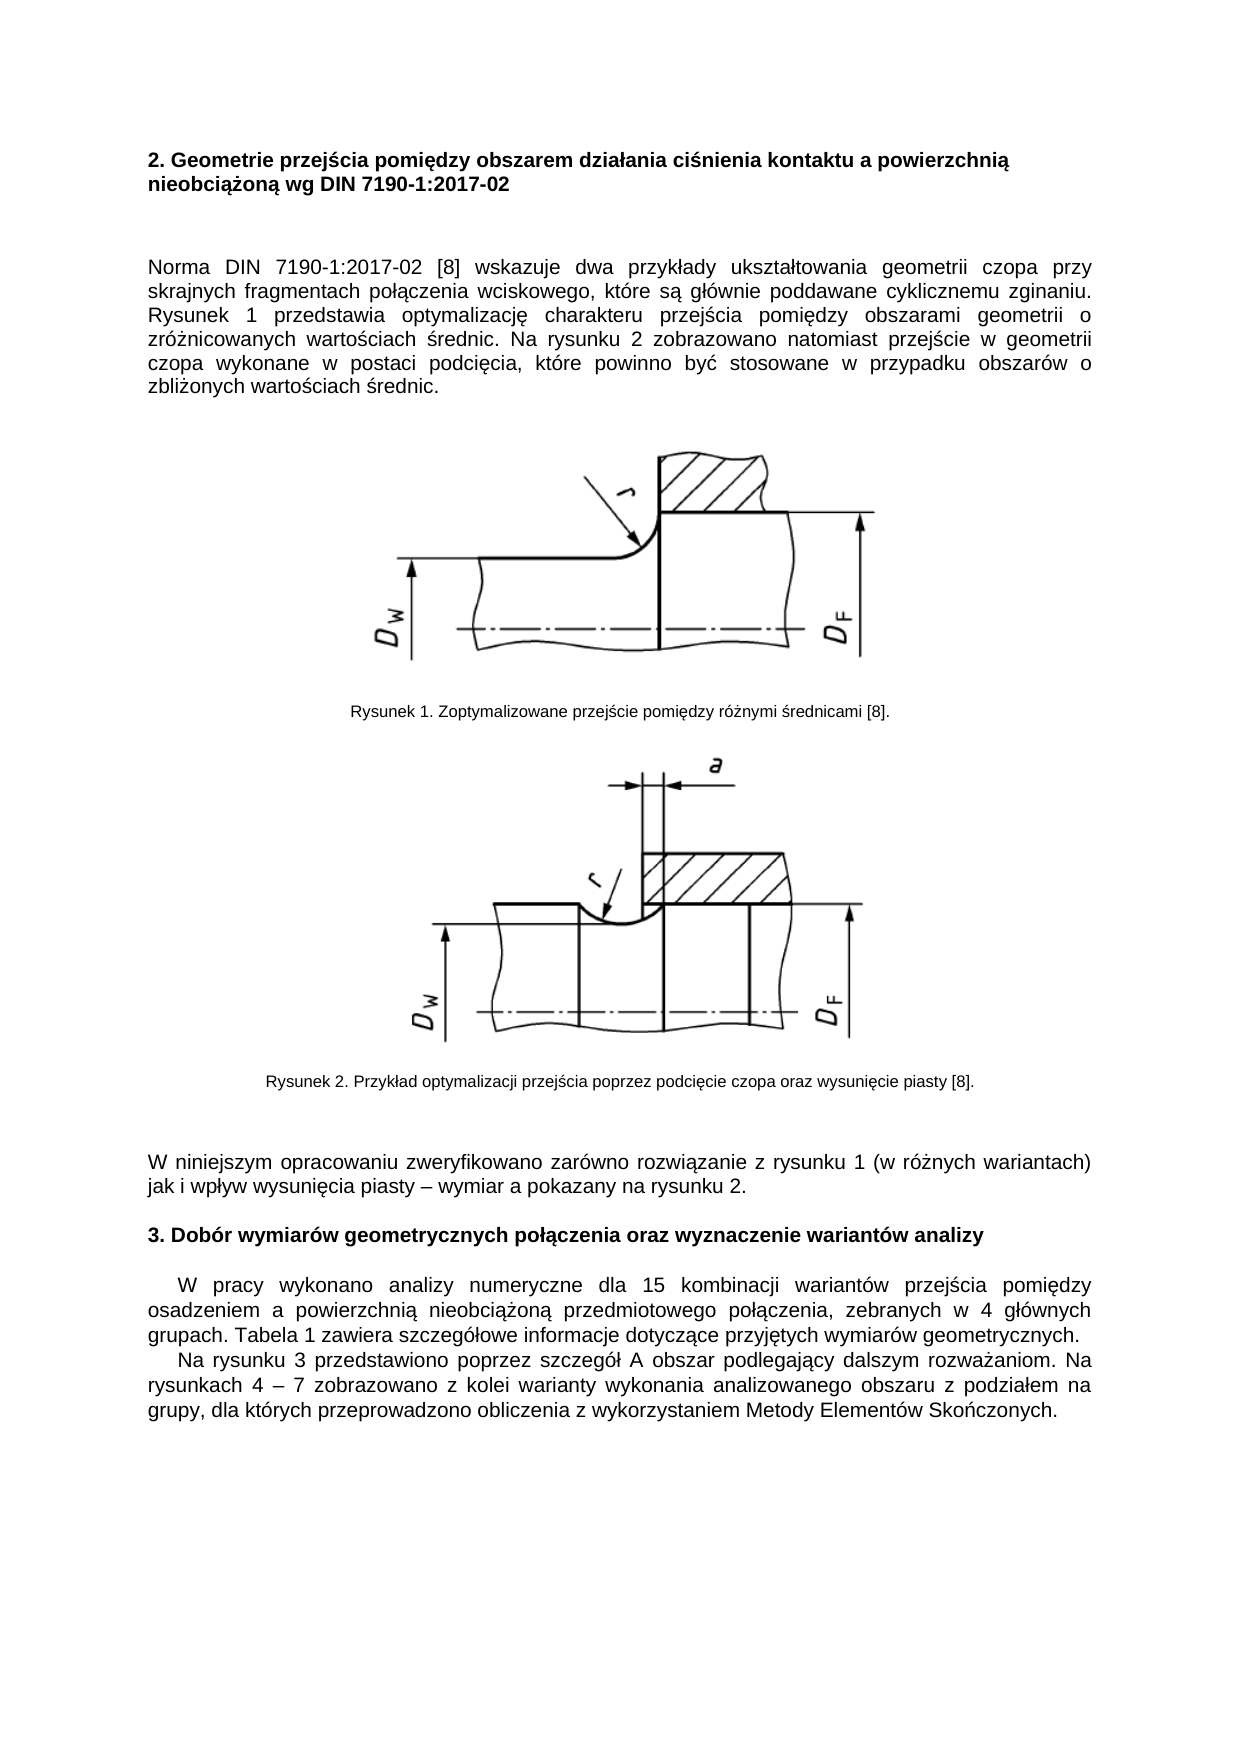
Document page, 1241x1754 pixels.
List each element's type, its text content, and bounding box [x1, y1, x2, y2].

text W pracy wykonano analizy numeryczne dla 15 kombinacji wariantów przejścia pomiędzy osadzeniem a powierzchnią nieobciążoną przedmiotowego połączenia, zebranych w 4 głównych grupach. Tabela 1 zawiera szczegółowe informacje dotyczące przyjętych wymiarów geometrycznych. [148, 1272, 1093, 1347]
text 3. Dobór wymiarów geometrycznych połączenia oraz wyznaczenie wariantów analizy [148, 1223, 1093, 1247]
text 2. Geometrie przejścia pomiędzy obszarem działania ciśnienia kontaktu a powierzchnią nieobciążoną wg DIN 7190-1:2017-02 [148, 148, 1093, 196]
text Na rysunku 3 przedstawiono poprzez szczegół A obszar podlegający dalszym rozważaniom. Na rysunkach 4 – 7 zobrazowano z kolei warianty wykonania analizowanego obszaru z podziałem na grupy, dla których przeprowadzono obliczenia z wykorzystaniem Metody Elementów Skończonych. [148, 1347, 1093, 1422]
picture [389, 745, 901, 1070]
picture [357, 423, 883, 700]
text Rysunek 1. Zoptymalizowane przejście pomiędzy różnymi średnicami [8]. [148, 700, 1093, 721]
text Norma DIN 7190-1:2017-02 [8] wskazuje dwa przykłady ukształtowania geometrii czopa przy skrajnych fragmentach połączenia wciskowego, które są głównie poddawane cyklicznemu zginaniu. Rysunek 1 przedstawia optymalizację charakteru przejścia pomiędzy obszarami geometrii o zróżnicowanych wartościach średnic. Na rysunku 2 zobrazowano natomiast przejście w geometrii czopa wykonane w postaci podcięcia, które powinno być stosowane w przypadku obszarów o zbliżonych wartościach średnic. [148, 254, 1093, 398]
text Rysunek 2. Przykład optymalizacji przejścia poprzez podcięcie czopa oraz wysunięcie piasty [8]. [148, 1070, 1093, 1091]
text W niniejszym opracowaniu zweryfikowano zarówno rozwiązanie z rysunku 1 (w różnych wariantach) jak i wpływ wysunięcia piasty – wymiar a pokazany na rysunku 2. [148, 1150, 1093, 1198]
